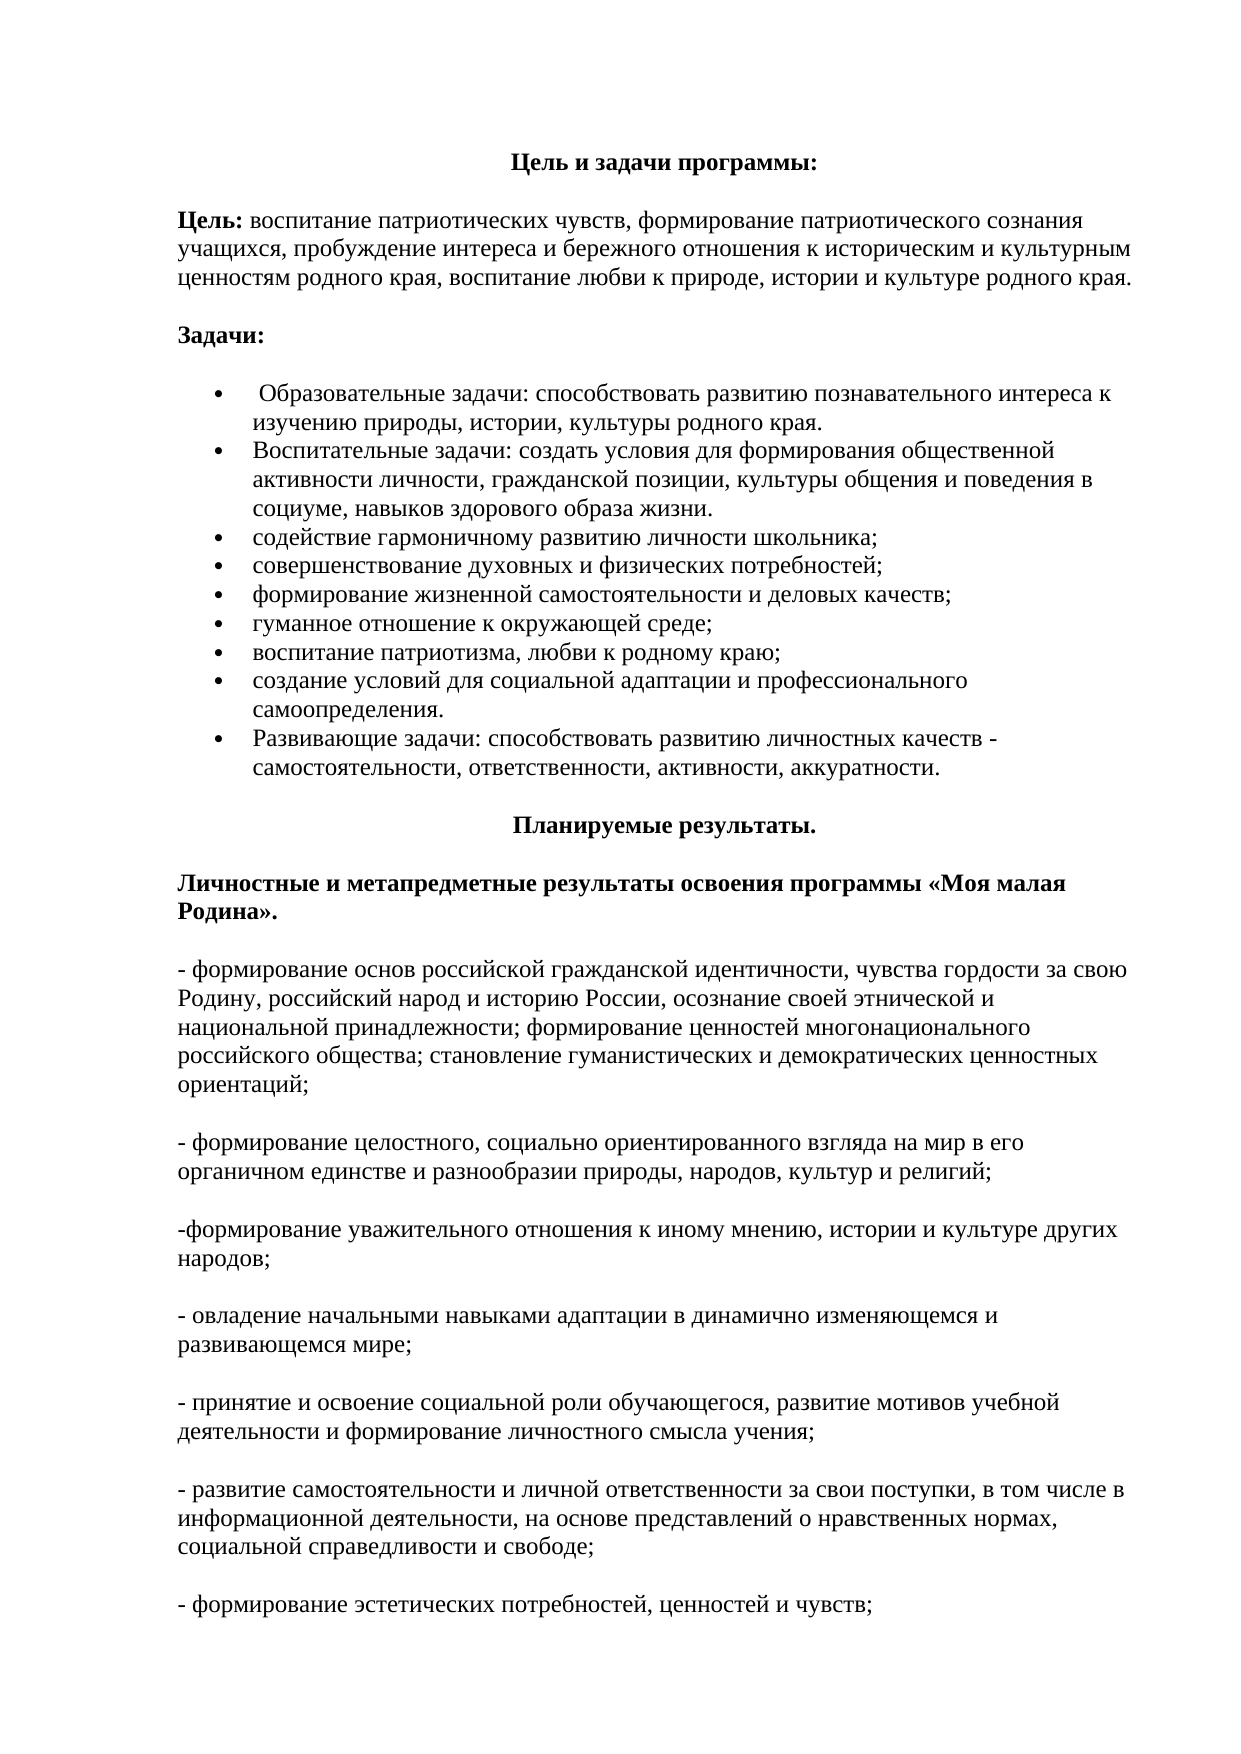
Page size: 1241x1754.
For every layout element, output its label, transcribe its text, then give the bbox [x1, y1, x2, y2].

list Развивающие задачи: способствовать развитию личностных качеств - самостоятельности, ответственности, активности, аккуратности. [215, 723, 1152, 781]
text - принятие и освоение социальной роли обучающегося, развитие мотивов учебной деятельности и формирование личностного смысла учения; [177, 1387, 1152, 1445]
list воспитание патриотизма, любви к родному краю; [215, 637, 1152, 666]
list Воспитательные задачи: создать условия для формирования общественной активности личности, гражданской позиции, культуры общения и поведения в социуме, навыков здорового образа жизни. [215, 436, 1152, 522]
text Задачи: [177, 320, 1152, 349]
text Цель и задачи программы: [177, 147, 1152, 176]
text Планируемые результаты. [177, 810, 1152, 838]
text Цель: воспитание патриотических чувств, формирование патриотического сознания учащихся, пробуждение интереса и бережного отношения к историческим и культурным ценностям родного края, воспитание любви к природе, истории и культуре родного края. [177, 205, 1152, 291]
text - формирование основ российской гражданской идентичности, чувства гордости за свою Родину, российский народ и историю России, осознание своей этнической и национальной принадлежности; формирование ценностей многонационального российского общества; становление гуманистических и демократических ценностных ориентаций; [177, 954, 1152, 1098]
text - формирование эстетических потребностей, ценностей и чувств; [177, 1589, 1152, 1618]
text Личностные и метапредметные результаты освоения программы «Моя малая Родина». [177, 868, 1152, 925]
text - развитие самостоятельности и личной ответственности за свои поступки, в том числе в информационной деятельности, на основе представлений о нравственных нормах, социальной справедливости и свободе; [177, 1474, 1152, 1560]
list формирование жизненной самостоятельности и деловых качеств; [215, 579, 1152, 608]
list создание условий для социальной адаптации и профессионального самоопределения. [215, 666, 1152, 723]
list гуманное отношение к окружающей среде; [215, 608, 1152, 637]
list содействие гармоничному развитию личности школьника; [215, 522, 1152, 551]
text -формирование уважительного отношения к иному мнению, истории и культуре других народов; [177, 1214, 1152, 1271]
list совершенствование духовных и физических потребностей; [215, 551, 1152, 579]
text - овладение начальными навыками адаптации в динамично изменяющемся и развивающемся мире; [177, 1301, 1152, 1358]
text - формирование целостного, социально ориентированного взгляда на мир в его органичном единстве и разнообразии природы, народов, культур и религий; [177, 1127, 1152, 1185]
list Образовательные задачи: способствовать развитию познавательного интереса к изучению природы, истории, культуры родного края. [215, 378, 1152, 436]
